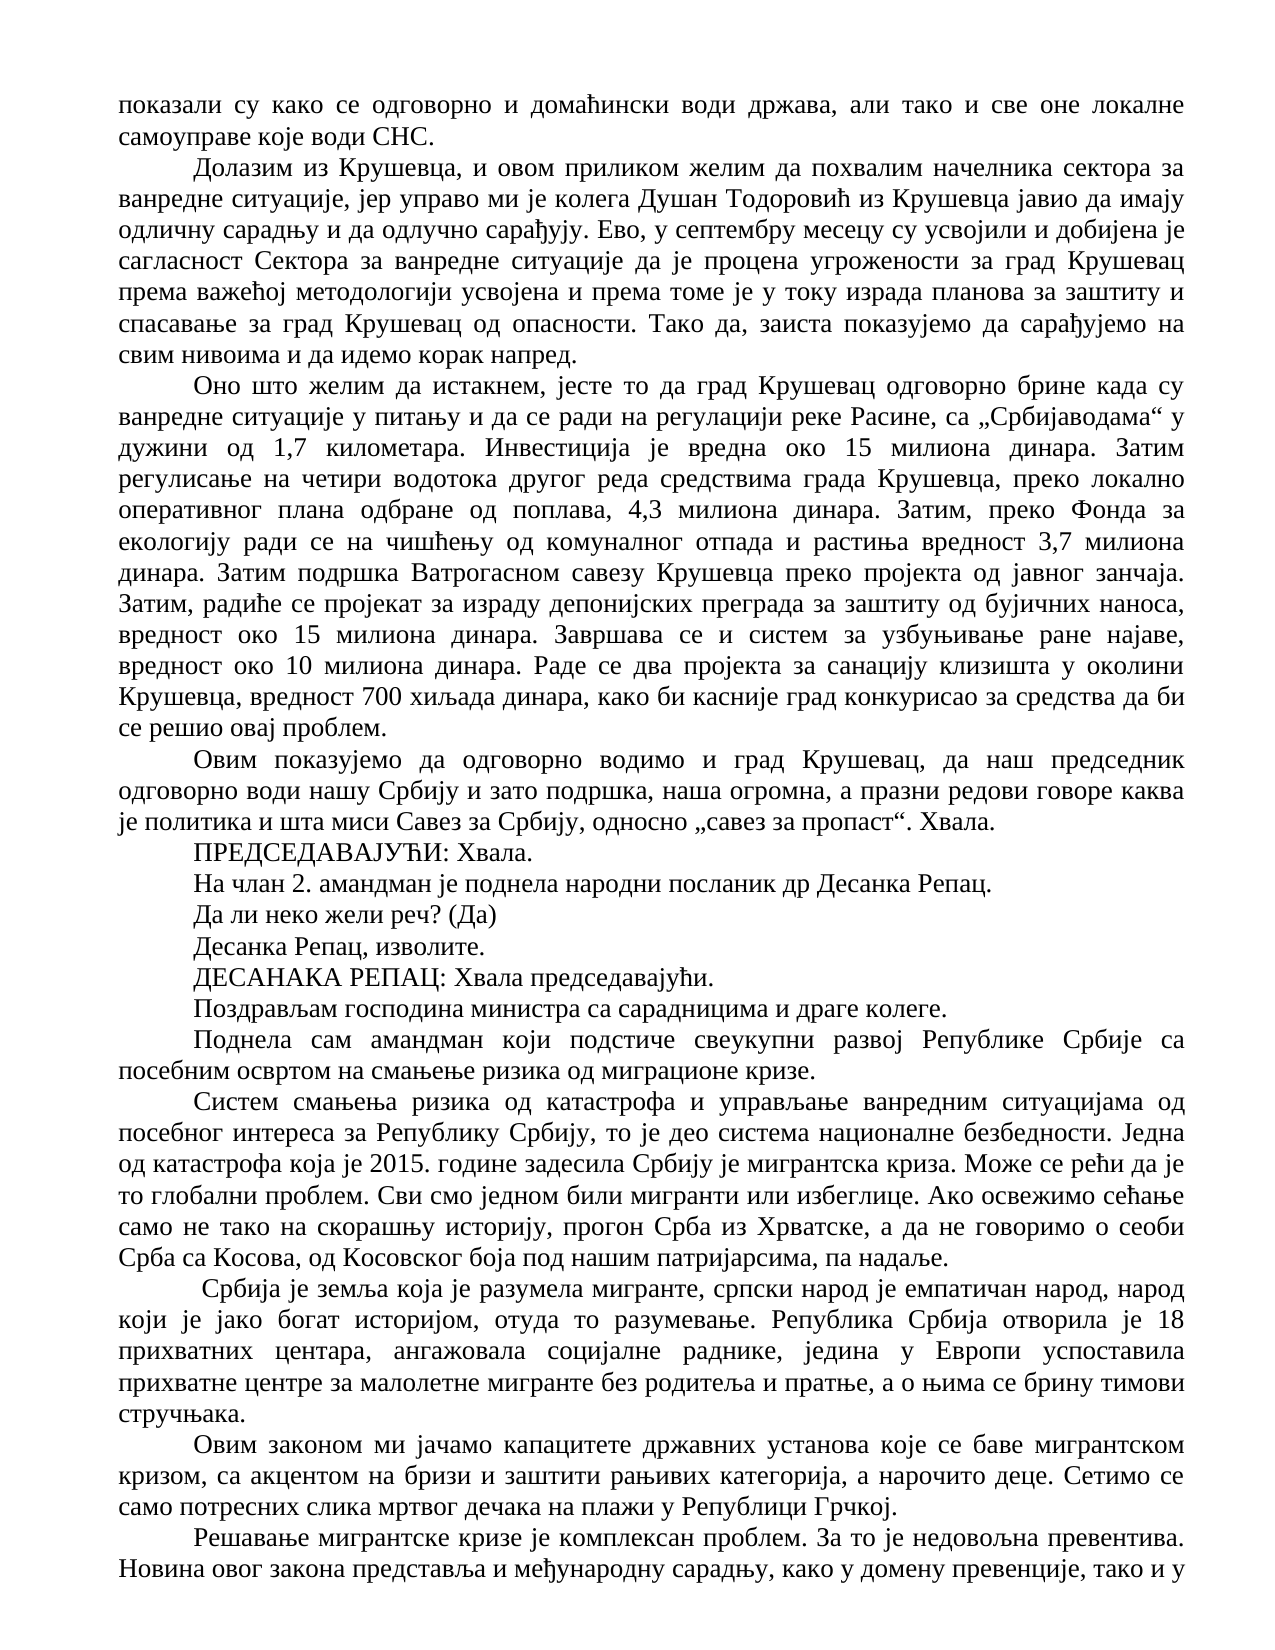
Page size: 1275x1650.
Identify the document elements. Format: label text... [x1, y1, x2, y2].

text Систем смањења ризика од катастрофа и управљање ванредним ситуацијама од посебног интереса за Републику Србију, то је део система националне безбедности. Једна од катастрофа која је 2015. године задесила Србију је мигрантска криза. Може се рећи да је то глобални проблем. Сви смо једном били мигранти или избеглице. Ако освежимо сећање само не тако на скорашњу историју, прогон Срба из Хрватске, а да не говоримо о сеоби Срба са Косова, од Косовског боја под нашим патријарсима, па надаље. [118, 1085, 1186, 1272]
text Поднела сам амандман који подстиче свеукупни развој Републике Србије са посебним освртом на смањење ризика од миграционе кризе. [118, 1023, 1186, 1085]
text Овим законом ми јачамо капацитете државних установа које се баве мигрантском кризом, са акцентом на бризи и заштити рањивих категорија, а нарочито деце. Сетимо се само потресних слика мртвог дечака на плажи у Републици Грчкој. [118, 1428, 1186, 1521]
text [118, 89, 1186, 151]
text Долазим из Крушевца, и овом приликом желим да похвалим начелника сектора за ванредне ситуације, јер управо ми је колега Душан Тодоровић из Крушевца јавио да имају одличну сарадњу и да одлучно сарађују. Ево, у септембру месецу су усвојили и добијена је сагласност Сектора за ванредне ситуације да је процена угрожености за град Крушевац према важећој методологији усвојена и према томе је у току израда планова за заштиту и спасавање за град Крушевац од опасности. Тако да, заиста показујемо да сарађујемо на свим нивоима и да идемо корак напред. [118, 151, 1186, 369]
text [118, 1521, 1186, 1584]
text На члан 2. амандман је поднела народни посланик др Десанка Репац. [118, 867, 1186, 898]
text ПРЕДСЕДАВАЈУЋИ: Хвала. [118, 836, 1186, 867]
text Србија је земља која је разумела мигранте, српски народ је емпатичан народ, народ који је јако богат историјом, отуда то разумевање. Република Србија отворила је 18 прихватних центара, ангажовала социјалне раднике, једина у Европи успоставила прихватне центре за малолетне мигранте без родитеља и пратње, а о њима се брину тимови стручњака. [118, 1272, 1186, 1428]
text ДЕСАНАКА РЕПАЦ: Хвала председавајући. [118, 961, 1186, 992]
text Поздрављам господина министра са сарадницима и драге колеге. [118, 992, 1186, 1023]
text Оно што желим да истакнем, јесте то да град Крушевац одговорно брине када су ванредне ситуације у питању и да се ради на регулацији реке Расине, са „Србијаводама“ у дужини од 1,7 километара. Инвестиција је вредна око 15 милиона динара. Затим регулисање на четири водотока другог реда средствима града Крушевца, преко локално оперативног плана одбране од поплава, 4,3 милиона динара. Затим, преко Фонда за екологију ради се на чишћењу од комуналног отпада и растиња вредност 3,7 милиона динара. Затим подршка Ватрогасном савезу Крушевца преко пројекта од јавног занчаја. Затим, радиће се пројекат за израду депонијских преграда за заштиту од бујичних наноса, вредност око 15 милиона динара. Завршава се и систем за узбуњивање ране најаве, вредност око 10 милиона динара. Раде се два пројекта за санацију клизишта у околини Крушевца, вредност 700 хиљада динара, како би касније град конкурисао за средства да би се решио овај проблем. [118, 369, 1186, 743]
text Овим показујемо да одговорно водимо и град Крушевац, да наш председник одговорно води нашу Србију и зато подршка, наша огромна, а празни редови говоре каква је политика и шта миси Савез за Србију, односно „савез за пропаст“. Хвала. [118, 743, 1186, 836]
text Да ли неко жели реч? (Да) [118, 898, 1186, 929]
text Десанка Репац, изволите. [118, 929, 1186, 961]
